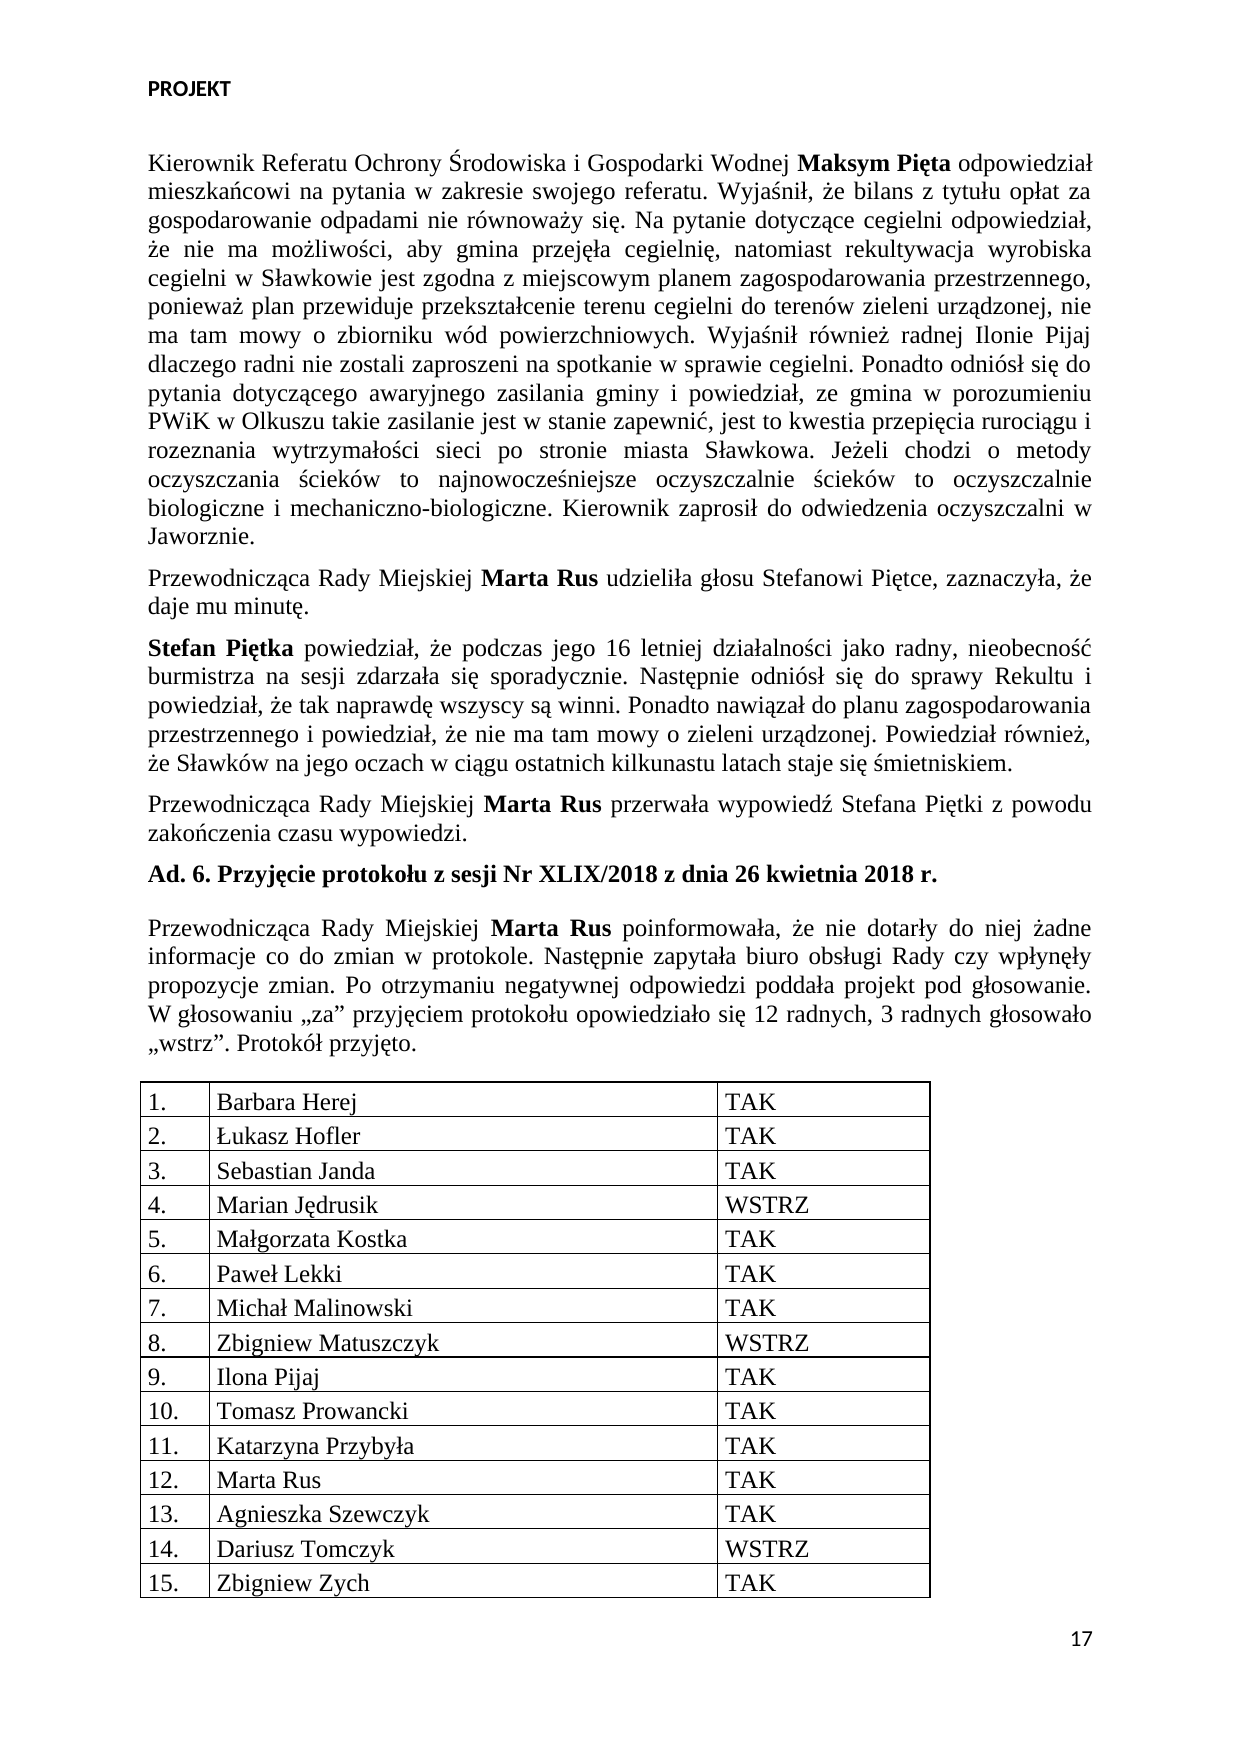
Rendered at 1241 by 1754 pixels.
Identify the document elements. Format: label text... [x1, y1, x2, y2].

table_cell TAK [718, 1358, 929, 1391]
table_cell Marian Jędrusik [210, 1186, 717, 1219]
table_header Barbara Herej [210, 1083, 717, 1116]
text Stefan Piętka powiedział, że podczas jego 16 letniej działalności jako radny, nieobecność burmistrza na sesji zdarzała się sporadycznie. Następnie odniósł się do sprawy Rekultu i powiedział, że tak naprawdę wszyscy są winni. Ponadto nawiązał do planu zagospodarowania przestrzennego i powiedział, że nie ma tam mowy o zieleni urządzonej. Powiedział również, że Sławków na jego oczach w ciągu ostatnich kilkunastu latach staje się śmietniskiem. [148, 633, 1093, 776]
table_cell TAK [718, 1426, 929, 1459]
text Przewodnicząca Rady Miejskiej Marta Rus poinformowała, że nie dotarły do niej żadne informacje co do zmian w protokole. Następnie zapytała biuro obsługi Rady czy wpłynęły propozycje zmian. Po otrzymaniu negatywnej odpowiedzi poddała projekt pod głosowanie. W głosowaniu „za” przyjęciem protokołu opowiedziało się 12 radnych, 3 radnych głosowało „wstrz”. Protokół przyjęto. [148, 913, 1093, 1056]
table_cell TAK [718, 1151, 929, 1184]
text Przewodnicząca Rady Miejskiej Marta Rus przerwała wypowiedź Stefana Piętki z powodu zakończenia czasu wypowiedzi. [148, 789, 1093, 846]
table_cell Zbigniew Matuszczyk [210, 1323, 717, 1356]
table_header TAK [718, 1083, 929, 1116]
table_cell Małgorzata Kostka [210, 1220, 717, 1253]
table_cell 14. [141, 1529, 209, 1563]
table_cell TAK [718, 1117, 929, 1150]
table_cell Łukasz Hofler [210, 1117, 717, 1150]
table_cell 8. [141, 1323, 209, 1356]
table_cell 7. [141, 1289, 209, 1322]
table_header 1. [141, 1083, 209, 1116]
table_cell Paweł Lekki [210, 1254, 717, 1288]
table_cell TAK [718, 1220, 929, 1253]
table_cell TAK [718, 1392, 929, 1425]
table_cell WSTRZ [718, 1529, 929, 1563]
table_cell Zbigniew Zych [210, 1564, 717, 1597]
table_cell TAK [718, 1564, 929, 1597]
table_cell 13. [141, 1495, 209, 1528]
text Kierownik Referatu Ochrony Środowiska i Gospodarki Wodnej Maksym Pięta odpowiedział mieszkańcowi na pytania w zakresie swojego referatu. Wyjaśnił, że bilans z tytułu opłat za gospodarowanie odpadami nie równoważy się. Na pytanie dotyczące cegielni odpowiedział, że nie ma możliwości, aby gmina przejęła cegielnię, natomiast rekultywacja wyrobiska cegielni w Sławkowie jest zgodna z miejscowym planem zagospodarowania przestrzennego, ponieważ plan przewiduje przekształcenie terenu cegielni do terenów zieleni urządzonej, nie ma tam mowy o zbiorniku wód powierzchniowych. Wyjaśnił również radnej Ilonie Pijaj dlaczego radni nie zostali zaproszeni na spotkanie w sprawie cegielni. Ponadto odniósł się do pytania dotyczącego awaryjnego zasilania gminy i powiedział, ze gmina w porozumieniu PWiK w Olkuszu takie zasilanie jest w stanie zapewnić, jest to kwestia przepięcia rurociągu i rozeznania wytrzymałości sieci po stronie miasta Sławkowa. Jeżeli chodzi o metody oczyszczania ścieków to najnowocześniejsze oczyszczalnie ścieków to oczyszczalnie biologiczne i mechaniczno-biologiczne. Kierownik zaprosił do odwiedzenia oczyszczalni w Jaworznie. [148, 148, 1093, 550]
table_cell TAK [718, 1461, 929, 1494]
table_cell TAK [718, 1495, 929, 1528]
table_cell Katarzyna Przybyła [210, 1426, 717, 1459]
table_cell WSTRZ [718, 1186, 929, 1219]
table_cell 2. [141, 1117, 209, 1150]
table_cell Marta Rus [210, 1461, 717, 1494]
table_cell 10. [141, 1392, 209, 1425]
table_cell WSTRZ [718, 1323, 929, 1356]
table_cell 12. [141, 1461, 209, 1494]
table_cell Tomasz Prowancki [210, 1392, 717, 1425]
table_cell 15. [141, 1564, 209, 1597]
table_cell Ilona Pijaj [210, 1358, 717, 1391]
table_cell Dariusz Tomczyk [210, 1529, 717, 1563]
table_cell 6. [141, 1254, 209, 1288]
table_cell Agnieszka Szewczyk [210, 1495, 717, 1528]
table_cell Michał Malinowski [210, 1289, 717, 1322]
table_cell 3. [141, 1151, 209, 1184]
table_cell Sebastian Janda [210, 1151, 717, 1184]
table_cell TAK [718, 1289, 929, 1322]
text Ad. 6. Przyjęcie protokołu z sesji Nr XLIX/2018 z dnia 26 kwietnia 2018 r. [148, 859, 1093, 888]
table_cell 9. [141, 1358, 209, 1391]
table_cell 4. [141, 1186, 209, 1219]
table_cell 11. [141, 1426, 209, 1459]
text Przewodnicząca Rady Miejskiej Marta Rus udzieliła głosu Stefanowi Piętce, zaznaczyła, że daje mu minutę. [148, 563, 1093, 620]
table_cell TAK [718, 1254, 929, 1288]
table_cell 5. [141, 1220, 209, 1253]
